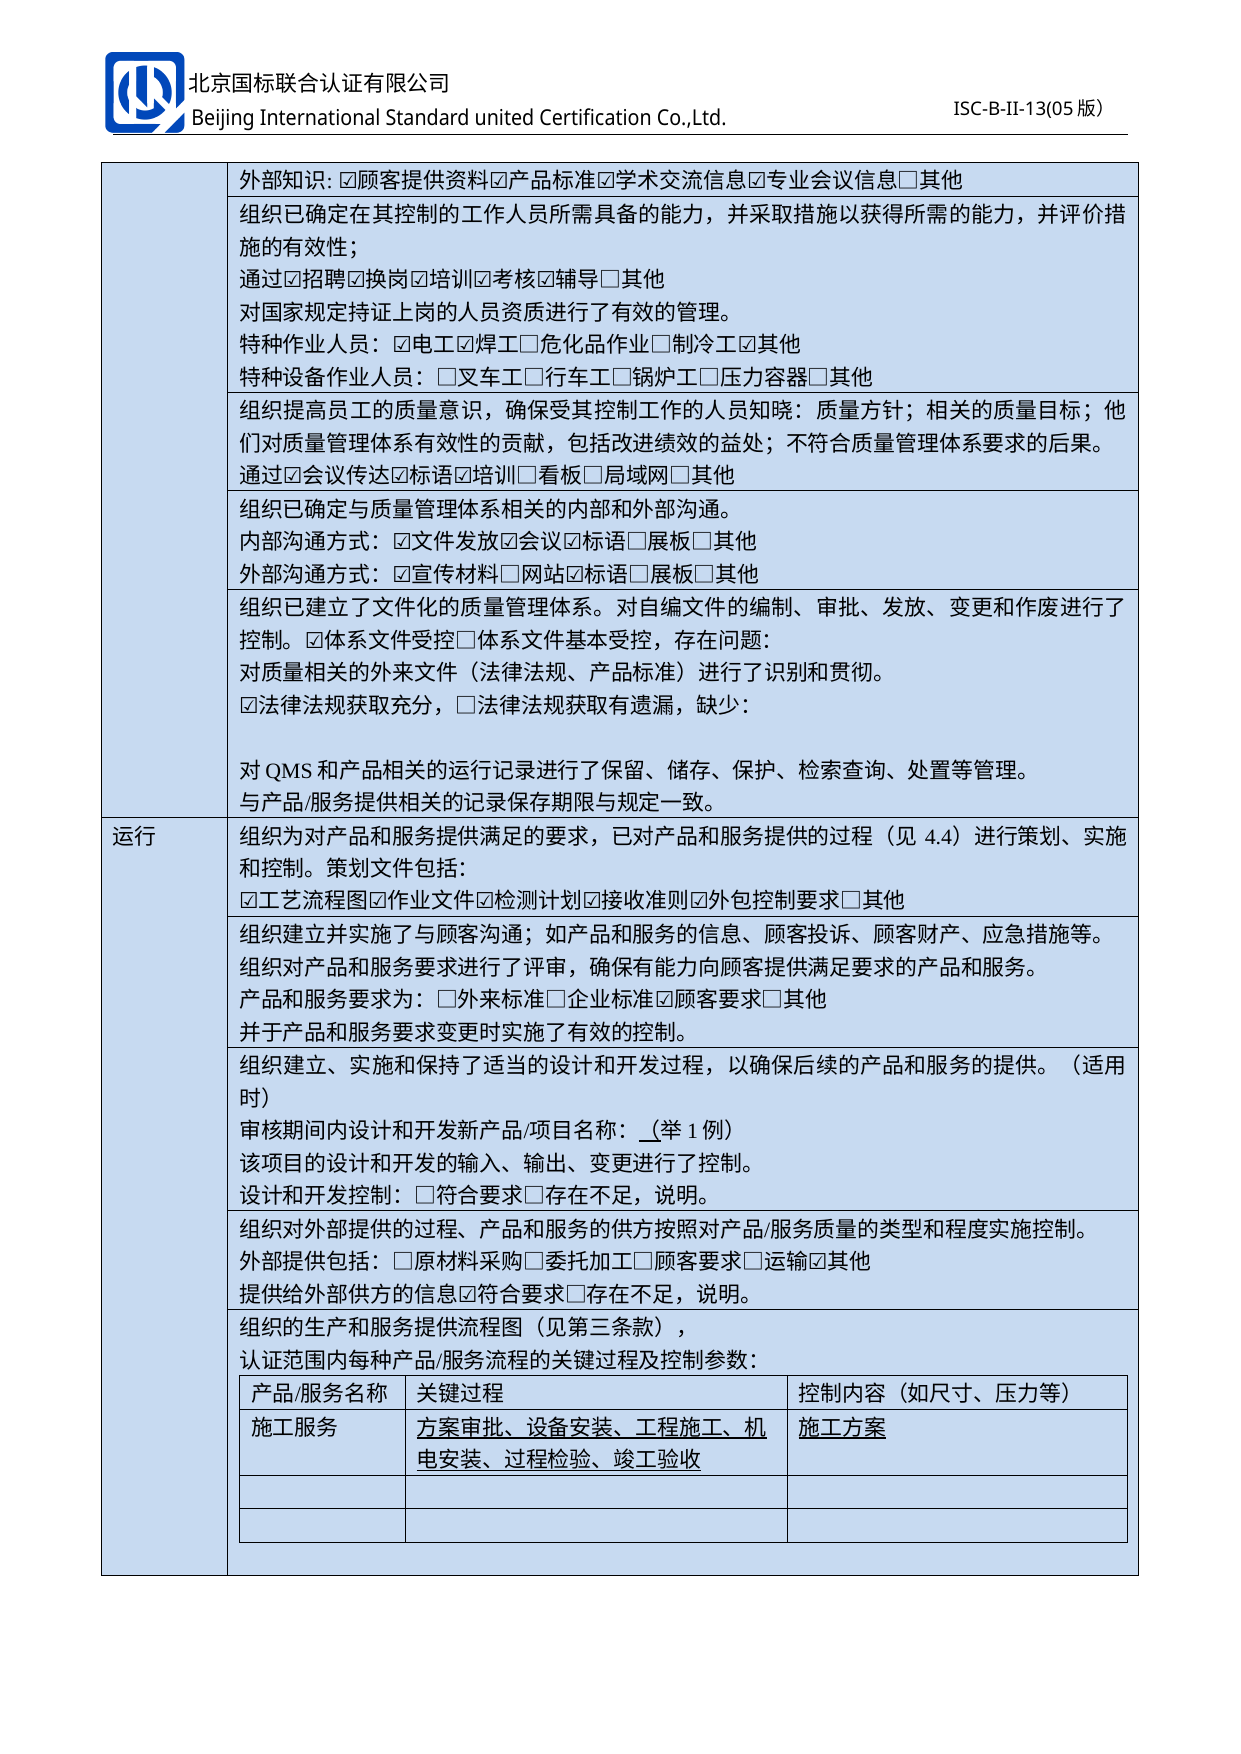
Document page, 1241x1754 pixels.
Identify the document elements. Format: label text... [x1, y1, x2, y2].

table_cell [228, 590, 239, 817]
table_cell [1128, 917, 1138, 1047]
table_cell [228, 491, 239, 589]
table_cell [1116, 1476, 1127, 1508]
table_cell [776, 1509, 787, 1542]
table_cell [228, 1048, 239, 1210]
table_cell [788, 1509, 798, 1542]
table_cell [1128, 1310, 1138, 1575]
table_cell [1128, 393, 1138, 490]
table_cell 运行 [102, 818, 227, 1575]
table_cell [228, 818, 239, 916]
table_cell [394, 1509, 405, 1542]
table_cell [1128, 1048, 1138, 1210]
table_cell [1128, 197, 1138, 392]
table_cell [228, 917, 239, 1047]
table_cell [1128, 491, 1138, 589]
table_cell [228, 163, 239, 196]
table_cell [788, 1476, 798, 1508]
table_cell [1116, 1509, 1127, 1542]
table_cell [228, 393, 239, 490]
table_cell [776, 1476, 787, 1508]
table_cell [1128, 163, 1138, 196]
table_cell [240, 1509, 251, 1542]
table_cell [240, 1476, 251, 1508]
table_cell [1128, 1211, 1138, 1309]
table_cell 组织的生产和服务提供流程图（见第三条款）， 认证范围内每种产品/服务流程的关键过程及控制参数： 需要确认的过程：电力设施维修、输变电设施安装、电力设施安装、商砼浇筑、电缆护管定向穿越、焊接， ☑进行了有效的确认□存在不足，说明。 对生产和服务提供过程的控制☑符合要求□存在不足，说明。 [406, 1410, 787, 1475]
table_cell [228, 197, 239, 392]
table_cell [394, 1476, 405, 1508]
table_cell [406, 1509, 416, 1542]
picture [105, 52, 185, 133]
table_cell 组织的生产和服务提供流程图（见第三条款）， 认证范围内每种产品/服务流程的关键过程及控制参数： 需要确认的过程：电力设施维修、输变电设施安装、电力设施安装、商砼浇筑、电缆护管定向穿越、焊接， ☑进行了有效的确认□存在不足，说明。 对生产和服务提供过程的控制☑符合要求□存在不足，说明。 [788, 1410, 1127, 1475]
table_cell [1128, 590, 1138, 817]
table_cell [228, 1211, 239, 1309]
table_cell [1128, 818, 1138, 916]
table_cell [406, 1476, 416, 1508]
